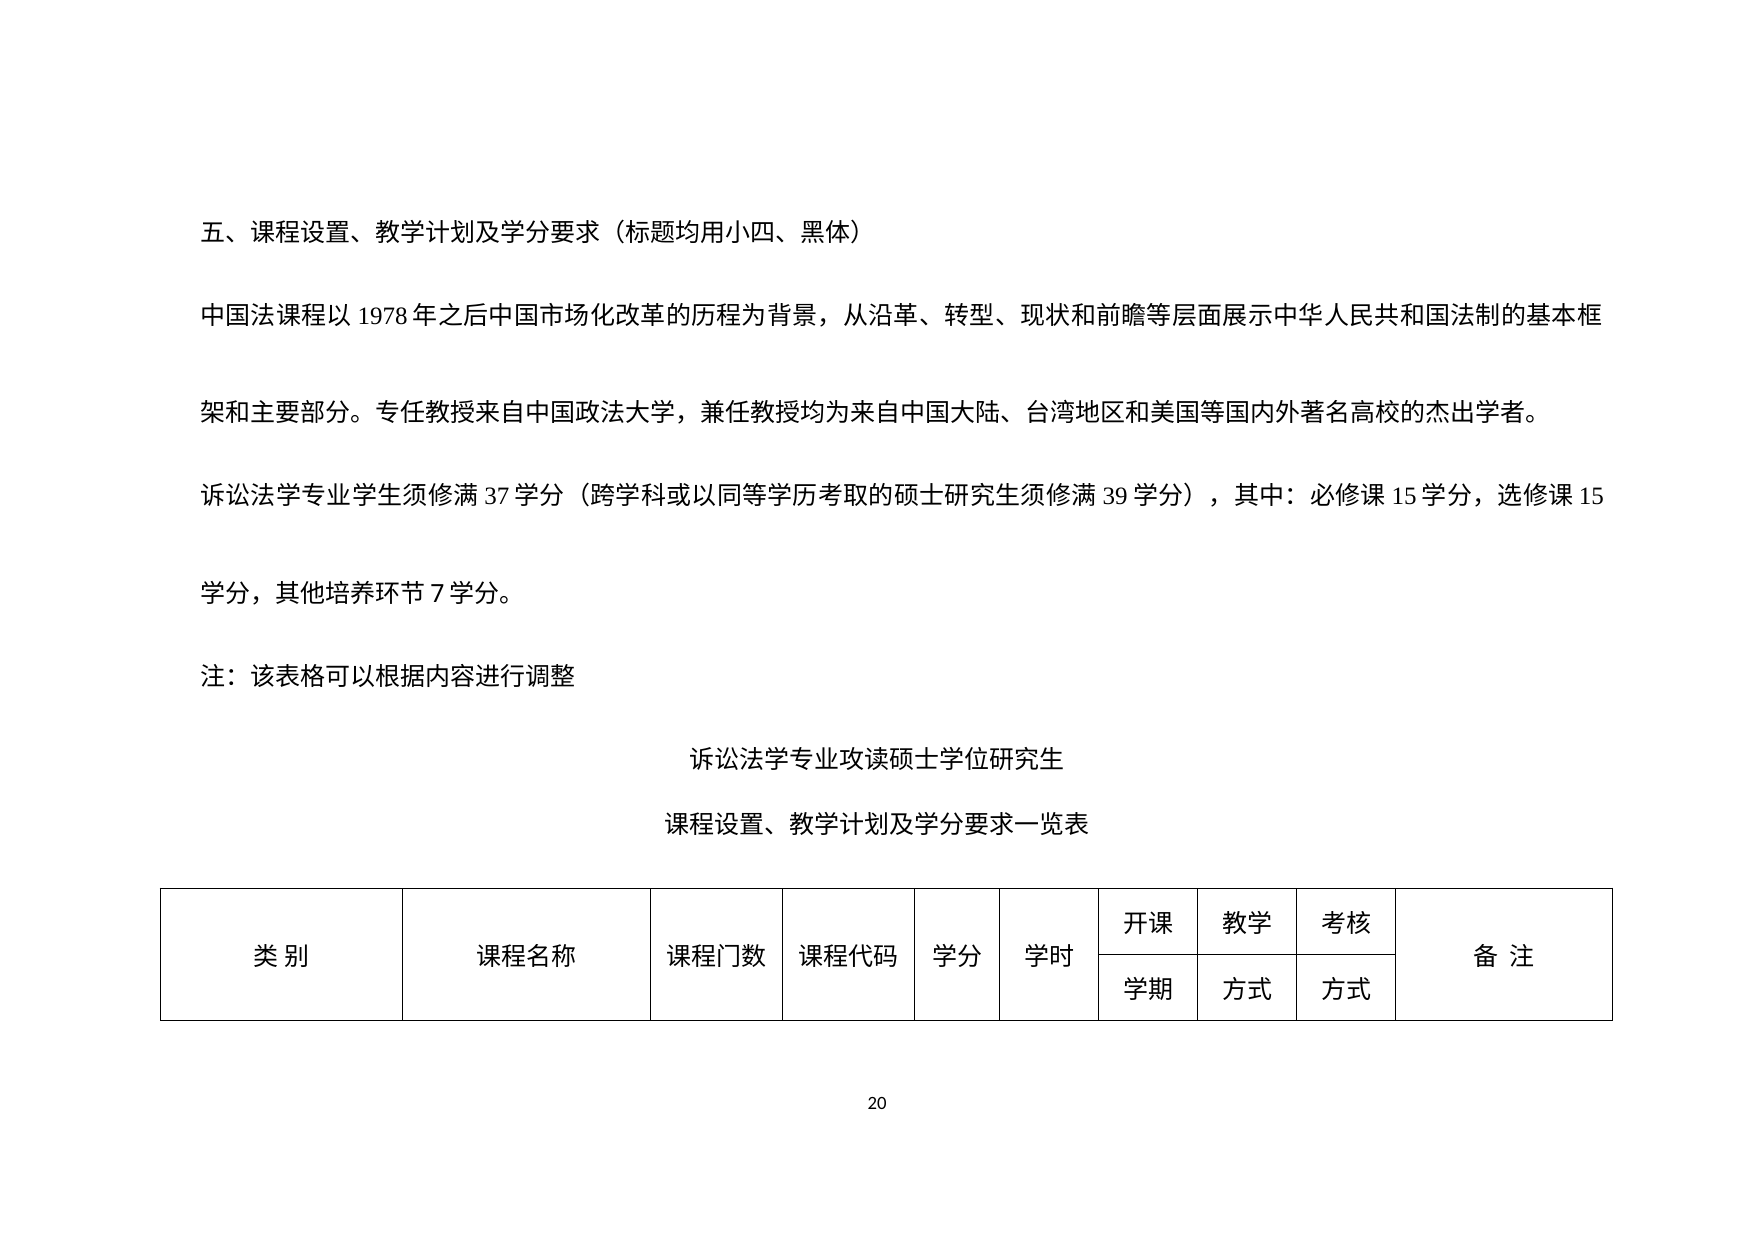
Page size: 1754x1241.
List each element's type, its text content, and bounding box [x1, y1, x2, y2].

table_header 课程名称 [403, 889, 650, 1020]
table_header 学分 [915, 889, 999, 1020]
text 诉讼法学专业学生须修满37学分（跨学科或以同等学历考取的硕士研究生须修满39学分），其中：必修课15学分，选修课15学分，其他培养环节7学分。 [200, 461, 1604, 624]
text 课程设置、教学计划及学分要求一览表 [150, 790, 1604, 855]
table_header 考核 [1297, 889, 1395, 954]
table_header 备 注 [1396, 889, 1612, 1020]
text 注：该表格可以根据内容进行调整 [200, 642, 1604, 707]
table_header 课程代码 [783, 889, 914, 1020]
table_cell 方式 [1297, 955, 1395, 1020]
table_cell 学期 [1099, 955, 1197, 1020]
table_header 教学 [1198, 889, 1296, 954]
text 中国法课程以1978年之后中国市场化改革的历程为背景，从沿革、转型、现状和前瞻等层面展示中华人民共和国法制的基本框架和主要部分。专任教授来自中国政法大学，兼任教授均为来自中国大陆、台湾地区和美国等国内外著名高校的杰出学者。 [200, 281, 1604, 443]
table_header 课程门数 [651, 889, 782, 1020]
table_header 开课 [1099, 889, 1197, 954]
table_header 类 别 [161, 889, 402, 1020]
text 五、课程设置、教学计划及学分要求（标题均用小四、黑体） [200, 198, 1604, 263]
table_header 学时 [1000, 889, 1098, 1020]
table_cell 方式 [1198, 955, 1296, 1020]
text 诉讼法学专业攻读硕士学位研究生 [150, 725, 1604, 790]
